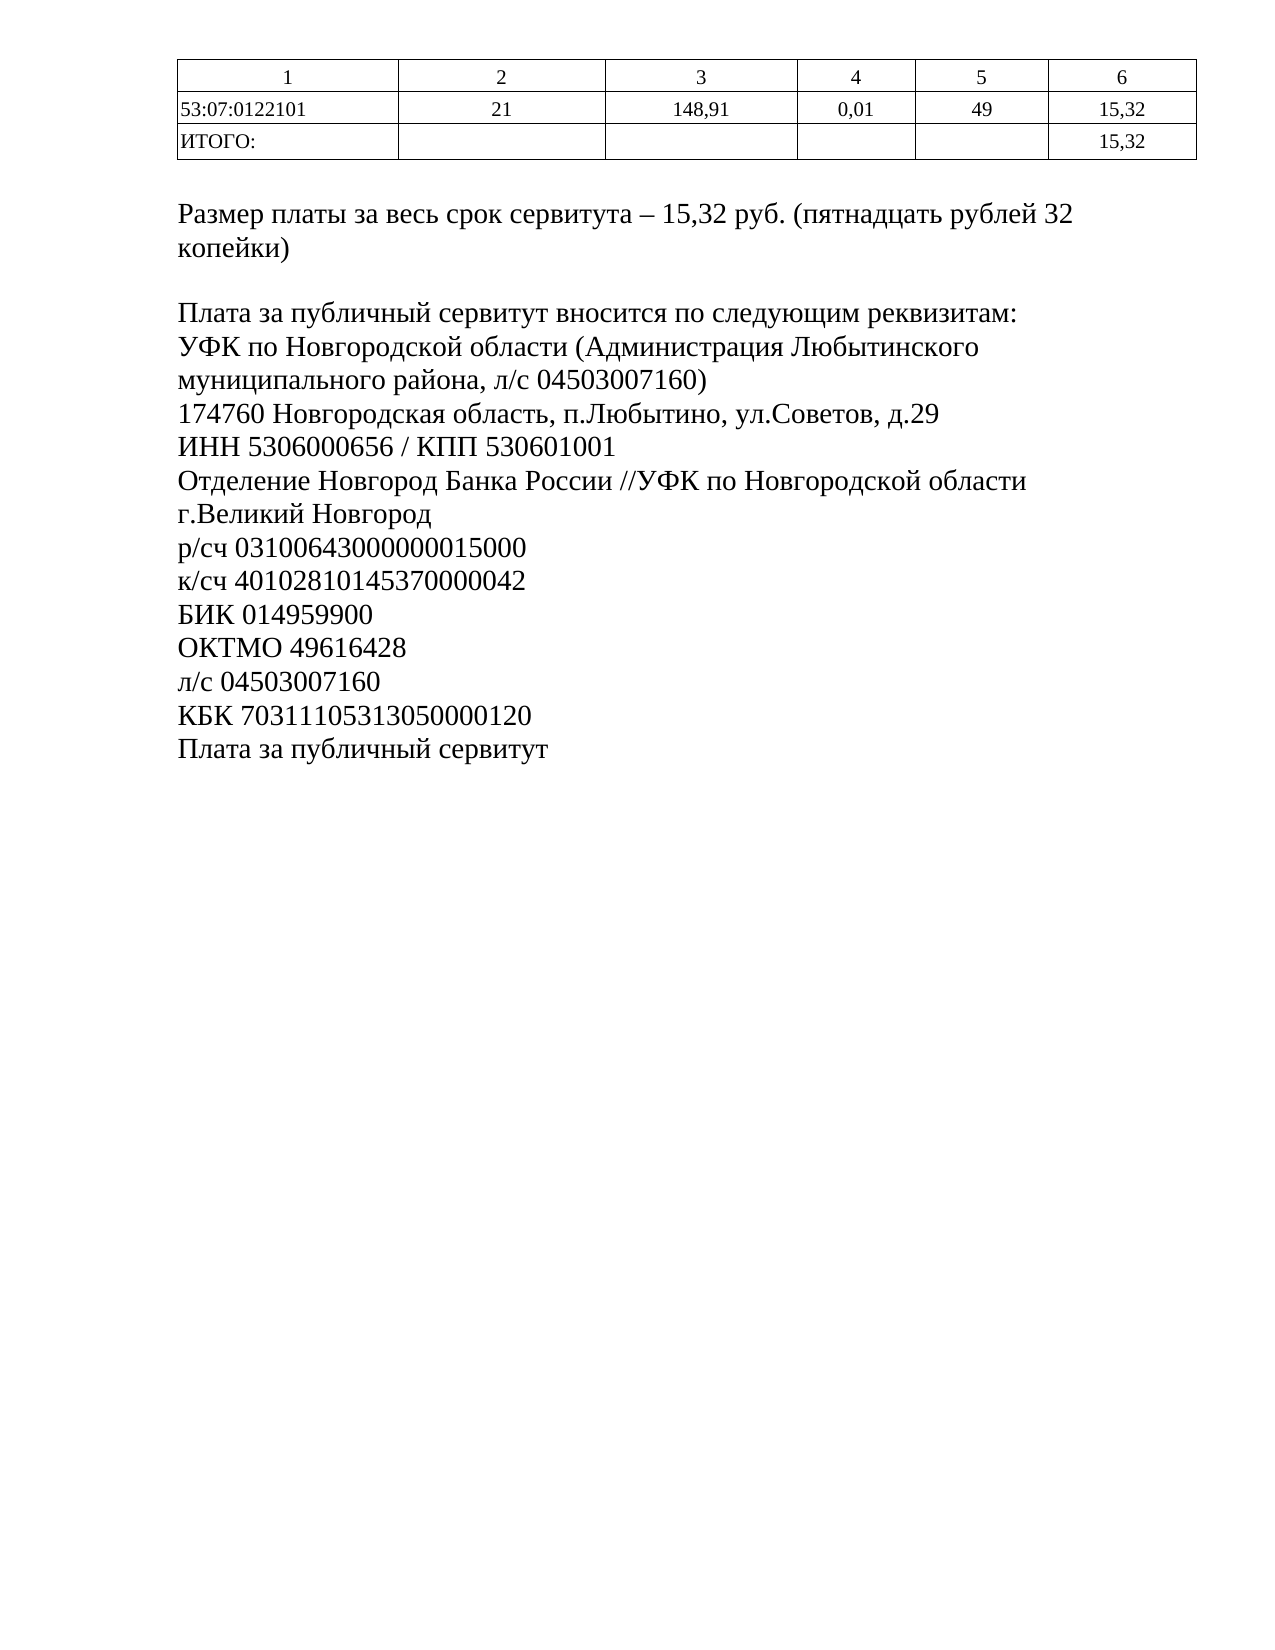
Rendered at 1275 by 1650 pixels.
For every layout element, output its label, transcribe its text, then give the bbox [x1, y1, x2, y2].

text р/сч 03100643000000015000 [177, 530, 1186, 563]
table_cell 3 [606, 60, 797, 91]
text 174760 Новгородская область, п.Любытино, ул.Советов, д.29 [177, 396, 1186, 429]
table_cell 15,32 [1049, 92, 1196, 123]
text ИНН 5306000656 / КПП 530601001 [177, 429, 1186, 463]
table_cell [399, 124, 605, 159]
text Отделение Новгород Банка России //УФК по Новгородской области [177, 463, 1186, 496]
table_cell ИТОГО: [178, 124, 398, 159]
table_cell 15,32 [1049, 124, 1196, 159]
text УФК по Новгородской области (Администрация Любытинского [177, 329, 1186, 362]
table_cell 21 [399, 92, 605, 123]
table_cell [916, 124, 1048, 159]
table_cell 4 [798, 60, 915, 91]
table_cell 1 [178, 60, 398, 91]
text КБК 70311105313050000120 [177, 698, 1186, 731]
text к/сч 40102810145370000042 [177, 563, 1186, 597]
table_cell [798, 124, 915, 159]
text Плата за публичный сервитут вносится по следующим реквизитам: [177, 295, 1186, 329]
text ОКТМО 49616428 [177, 631, 1186, 664]
text БИК 014959900 [177, 597, 1186, 631]
text л/с 04503007160 [177, 664, 1186, 698]
table_cell 53:07:0122101 [178, 92, 398, 123]
table_cell 148,91 [606, 92, 797, 123]
table_cell 2 [399, 60, 605, 91]
table_cell 5 [916, 60, 1048, 91]
text Размер платы за весь срок сервитута – 15,32 руб. (пятнадцать рублей 32 копейки) [177, 196, 1183, 264]
text г.Великий Новгород [177, 496, 1186, 530]
table_cell 6 [1049, 60, 1196, 91]
table_cell [606, 124, 797, 159]
table_cell 0,01 [798, 92, 915, 123]
text муниципального района, л/с 04503007160) [177, 362, 1186, 396]
table_cell 49 [916, 92, 1048, 123]
text Плата за публичный сервитут [177, 731, 1186, 765]
